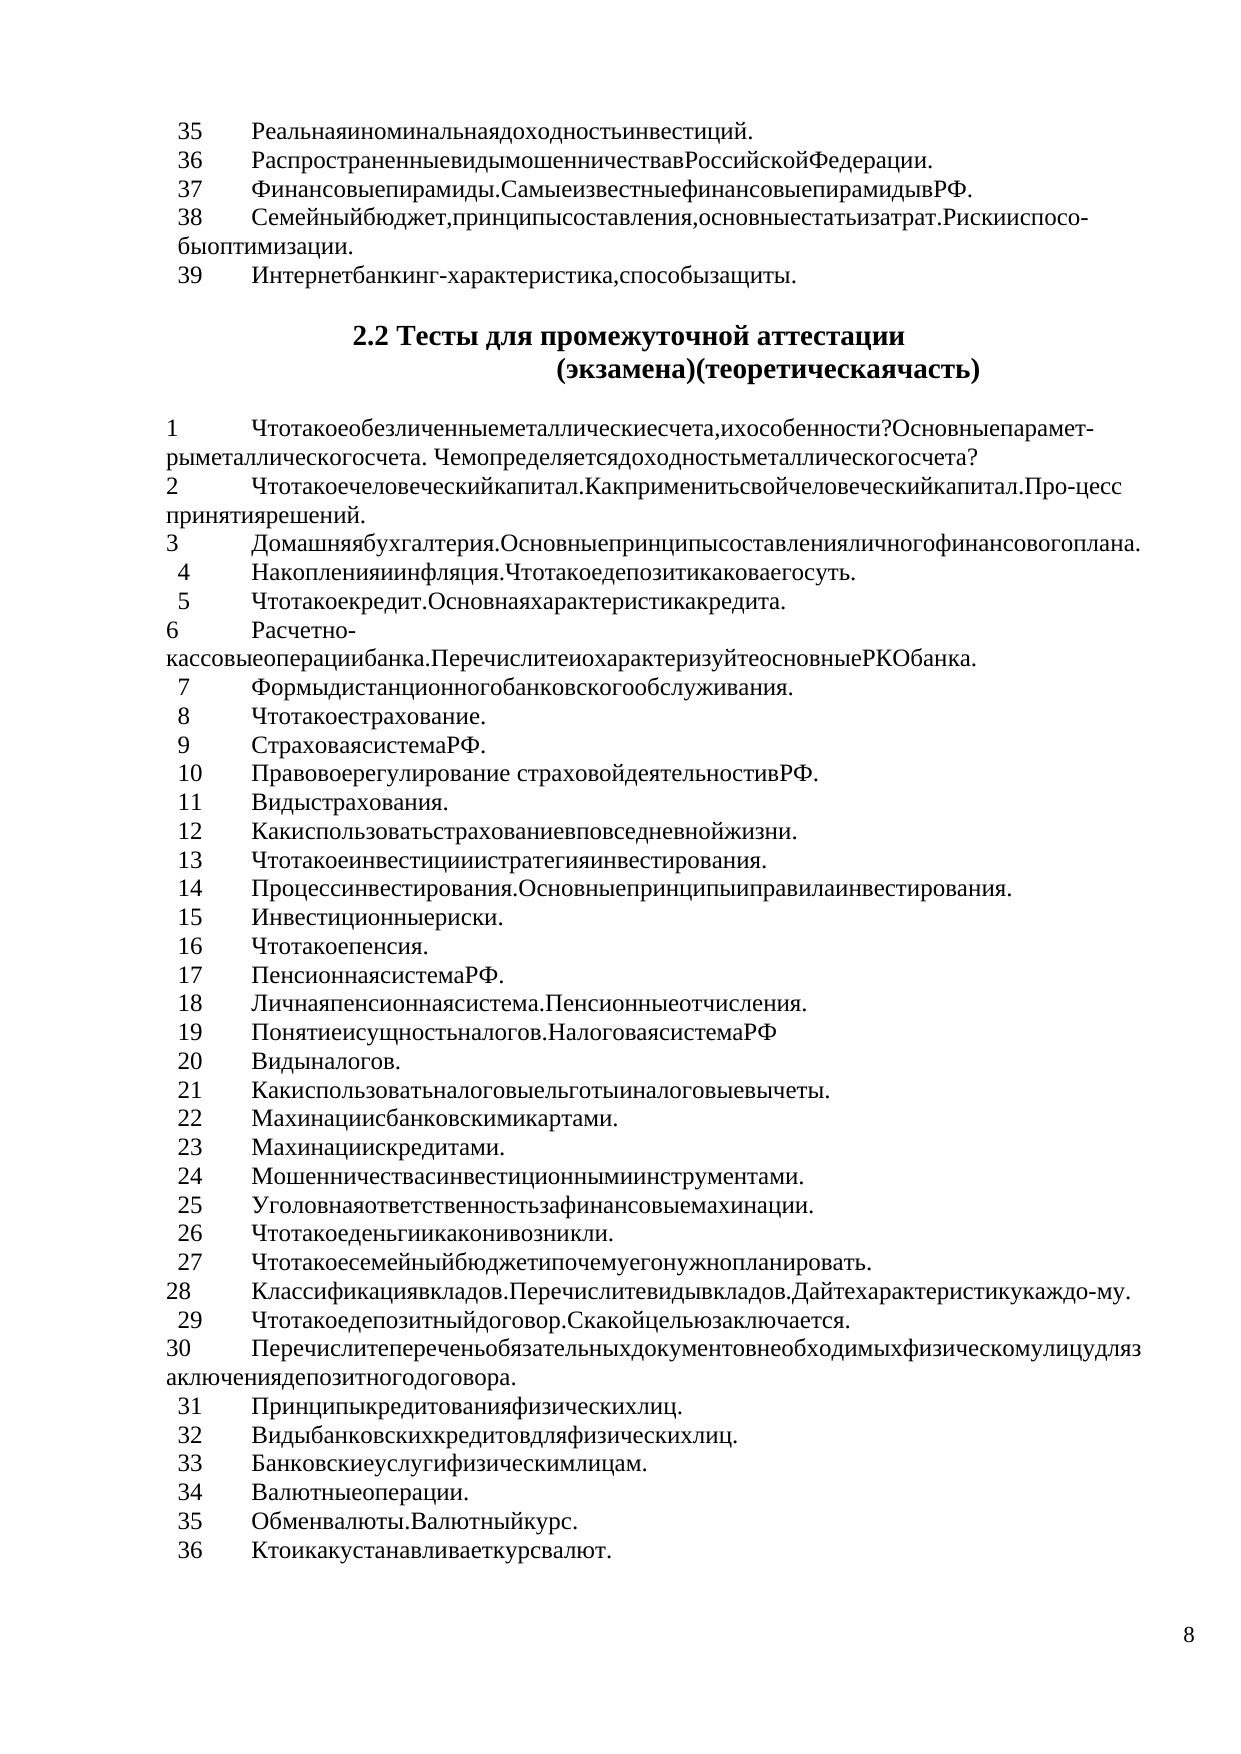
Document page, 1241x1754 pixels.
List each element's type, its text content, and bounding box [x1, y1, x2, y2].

list Интернетбанкинг-характеристика,способызащиты. [177, 260, 1194, 289]
list Финансовыепирамиды.СамыеизвестныефинансовыепирамидывРФ. [177, 174, 1194, 202]
list Уголовнаяответственностьзафинансовыемахинации. [177, 1190, 1194, 1218]
list Домашняябухгалтерия.Основныепринципысоставленияличногофинансовогоплана. [166, 528, 1151, 557]
list Процессинвестирования.Основныепринципыиправилаинвестирования. [177, 873, 1194, 902]
list Формыдистанционногобанковскогообслуживания. [177, 672, 1194, 701]
list Видыстрахования. [177, 787, 1194, 816]
list ПенсионнаясистемаРФ. [177, 960, 1194, 988]
list СтраховаясистемаРФ. [177, 730, 1194, 758]
list Чтотакоепенсия. [177, 931, 1194, 960]
subtitle Тесты для промежуточной аттестации (экзамена)(теоретическаячасть) [352, 318, 1052, 385]
list Обменвалюты.Валютныйкурс. [177, 1506, 1194, 1535]
list Чтотакоесемейныйбюджетипочемуегонужнопланировать. [177, 1247, 1194, 1276]
list Принципыкредитованияфизическихлиц. [177, 1391, 1194, 1420]
list Инвестиционныериски. [177, 902, 1194, 931]
list Расчетно-кассовыеоперациибанка.ПеречислитеиохарактеризуйтеосновныеРКОбанка. [166, 615, 1151, 672]
list Понятиеисущностьналогов.НалоговаясистемаРФ [177, 1017, 1194, 1046]
list Накопленияиинфляция.Чтотакоедепозитикаковаегосуть. [177, 557, 1194, 586]
list Чтотакоеденьгиикаконивозникли. [177, 1218, 1194, 1247]
list Чтотакоечеловеческийкапитал.Какприменитьсвойчеловеческийкапитал.Про-цесс принятиярешений. [166, 471, 1152, 528]
list Чтотакоеинвестицииистратегияинвестирования. [177, 845, 1194, 873]
list Чтотакоедепозитныйдоговор.Скакойцельюзаключается. [177, 1305, 1194, 1333]
list Банковскиеуслугифизическимлицам. [177, 1448, 1194, 1477]
list Чтотакоекредит.Основнаяхарактеристикакредита. [177, 586, 1194, 615]
list Видыналогов. [177, 1046, 1194, 1075]
list Какиспользоватьналоговыельготыиналоговыевычеты. [177, 1075, 1194, 1103]
list Чтотакоеобезличенныеметаллическиесчета,ихособенности?Основныепарамет-рыметаллическогосчета. Чемопределяетсядоходностьметаллическогосчета? [166, 413, 1152, 471]
list Какиспользоватьстрахованиевповседневнойжизни. [177, 816, 1194, 845]
list Чтотакоестрахование. [177, 701, 1194, 730]
list Семейныйбюджет,принципысоставления,основныестатьизатрат.Рискииспосо-быоптимизации. [177, 202, 1152, 260]
list Мошенничествасинвестиционнымиинструментами. [177, 1161, 1194, 1190]
list Валютныеоперации. [177, 1477, 1194, 1506]
list Классификациявкладов.Перечислитевидывкладов.Дайтехарактеристикукаждо-му. [166, 1276, 1152, 1305]
list Реальнаяиноминальнаядоходностьинвестиций. [177, 116, 1194, 145]
list Правовоерегулирование страховойдеятельностивРФ. [177, 758, 1194, 787]
list Видыбанковскихкредитовдляфизическихлиц. [177, 1420, 1194, 1448]
list Махинациискредитами. [177, 1132, 1194, 1161]
list Перечислитепереченьобязательныхдокументовнеобходимыхфизическомулицудлязаключениядепозитногодоговора. [166, 1333, 1151, 1391]
list Ктоикакустанавливаеткурсвалют. [177, 1535, 1194, 1563]
list РаспространенныевидымошенничествавРоссийскойФедерации. [177, 145, 1194, 174]
list Махинациисбанковскимикартами. [177, 1103, 1194, 1132]
list Личнаяпенсионнаясистема.Пенсионныеотчисления. [177, 988, 1194, 1017]
